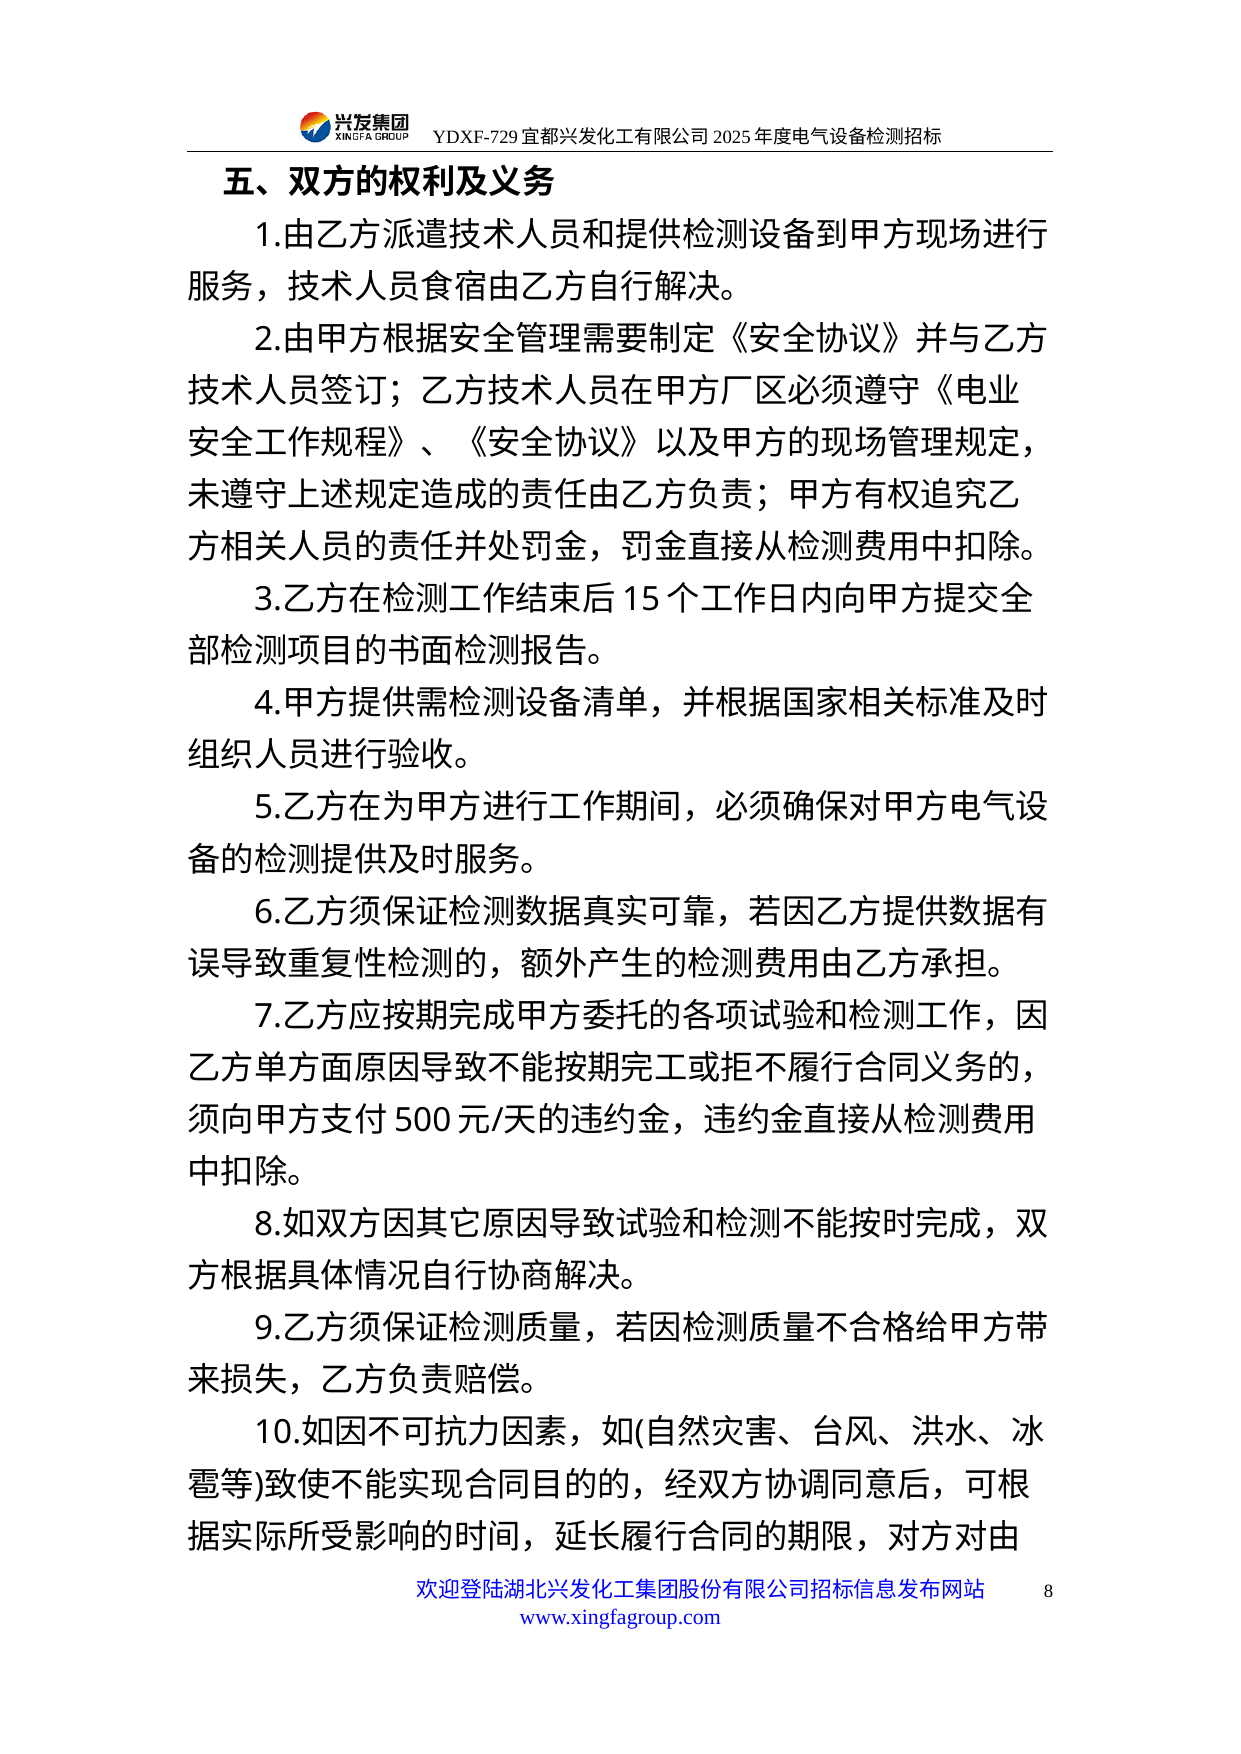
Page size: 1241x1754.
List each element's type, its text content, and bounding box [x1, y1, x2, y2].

text 8.如双方因其它原因导致试验和检测不能按时完成，双方根据具体情况自行协商解决。 [187, 1194, 1053, 1298]
text 5.乙方在为甲方进行工作期间，必须确保对甲方电气设备的检测提供及时服务。 [187, 777, 1053, 881]
text 3.乙方在检测工作结束后15个工作日内向甲方提交全部检测项目的书面检测报告。 [187, 569, 1053, 673]
text 2.由甲方根据安全管理需要制定《安全协议》并与乙方技术人员签订；乙方技术人员在甲方厂区必须遵守《电业安全工作规程》、《安全协议》以及甲方的现场管理规定，未遵守上述规定造成的责任由乙方负责；甲方有权追究乙方相关人员的责任并处罚金，罚金直接从检测费用中扣除。 [187, 308, 1053, 569]
text 1.由乙方派遣技术人员和提供检测设备到甲方现场进行服务，技术人员食宿由乙方自行解决。 [187, 204, 1053, 308]
text 五、双方的权利及义务 [187, 152, 1053, 204]
text 6.乙方须保证检测数据真实可靠，若因乙方提供数据有误导致重复性检测的，额外产生的检测费用由乙方承担。 [187, 881, 1053, 986]
text 4.甲方提供需检测设备清单，并根据国家相关标准及时组织人员进行验收。 [187, 673, 1053, 777]
text 10.如因不可抗力因素，如(自然灾害、台风、洪水、冰雹等)致使不能实现合同目的的，经双方协调同意后，可根据实际所受影响的时间，延长履行合同的期限，对方对由此而产生的损失不得提出赔偿要求。 [187, 1402, 1053, 1558]
picture [298, 110, 410, 143]
text 7.乙方应按期完成甲方委托的各项试验和检测工作，因乙方单方面原因导致不能按期完工或拒不履行合同义务的，须向甲方支付500元/天的违约金，违约金直接从检测费用中扣除。 [187, 986, 1053, 1194]
text 9.乙方须保证检测质量，若因检测质量不合格给甲方带来损失，乙方负责赔偿。 [187, 1298, 1053, 1402]
